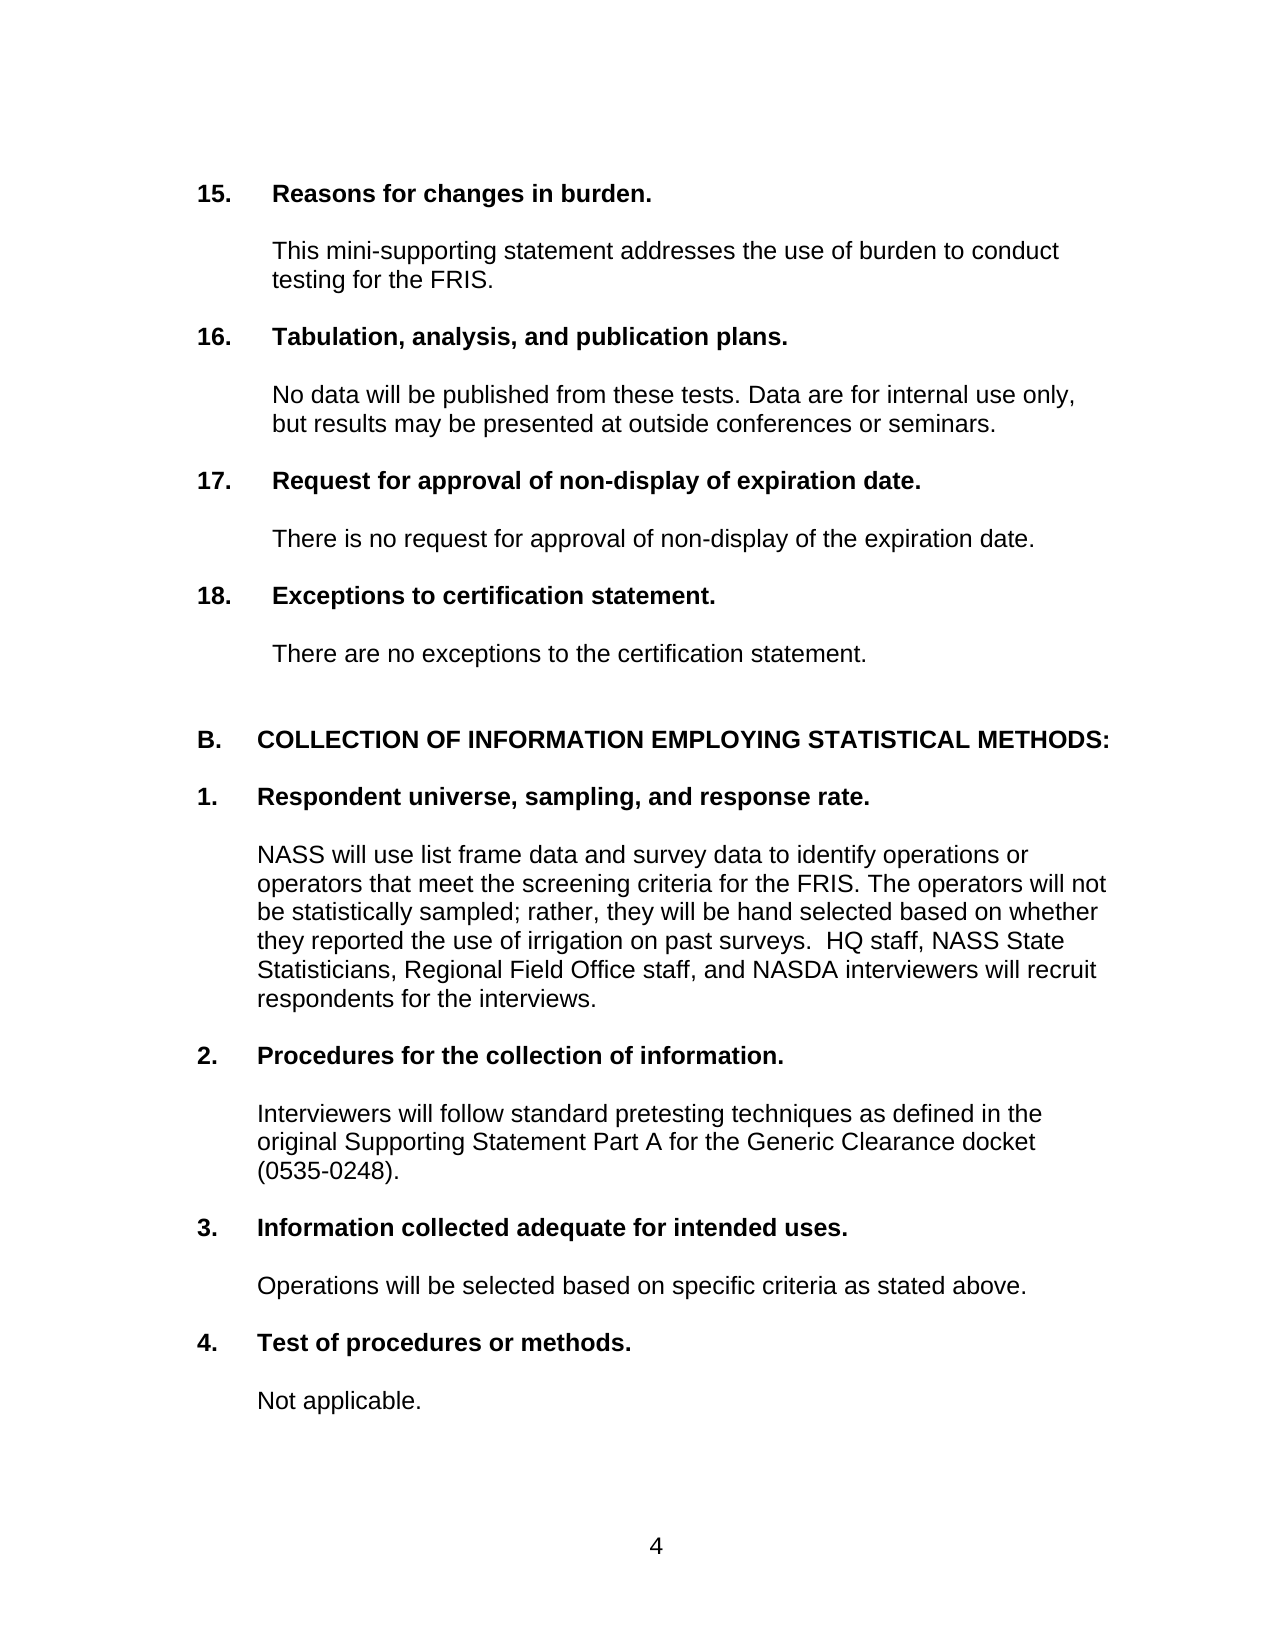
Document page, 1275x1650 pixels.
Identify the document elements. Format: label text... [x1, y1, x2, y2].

text Not applicable. [197, 1386, 1116, 1414]
list Tabulation, analysis, and publication plans. [197, 322, 1116, 351]
list Information collected adequate for intended uses. [197, 1213, 1116, 1242]
list Test of procedures or methods. [197, 1328, 1116, 1357]
text This mini-supporting statement addresses the use of burden to conduct testing for the FRIS. [272, 236, 1116, 293]
list There is no request for approval of non-display of the expiration date. [272, 523, 1116, 552]
text No data will be published from these tests. Data are for internal use only, but results may be presented at outside conferences or seminars. [272, 380, 1116, 437]
text There are no exceptions to the certification statement. [272, 638, 1116, 667]
list Reasons for changes in burden. [197, 178, 1116, 207]
text Interviewers will follow standard pretesting techniques as defined in the original Supporting Statement Part A for the Generic Clearance docket (0535-0248). [257, 1098, 1116, 1185]
list Request for approval of non-display of expiration date. [197, 466, 1116, 495]
text Operations will be selected based on specific criteria as stated above. [257, 1271, 1116, 1299]
text NASS will use list frame data and survey data to identify operations or operators that meet the screening criteria for the FRIS. The operators will not be statistically sampled; rather, they will be hand selected based on whether they reported the use of irrigation on past surveys. HQ staff, NASS State Statisticians, Regional Field Office staff, and NASDA interviewers will recruit respondents for the interviews. [257, 840, 1116, 1012]
list Respondent universe, sampling, and response rate. [197, 782, 1116, 811]
list Procedures for the collection of information. [197, 1041, 1116, 1070]
text B. COLLECTION OF INFORMATION EMPLOYING STATISTICAL METHODS: [197, 725, 1116, 753]
text 18. Exceptions to certification statement. [197, 581, 1116, 610]
